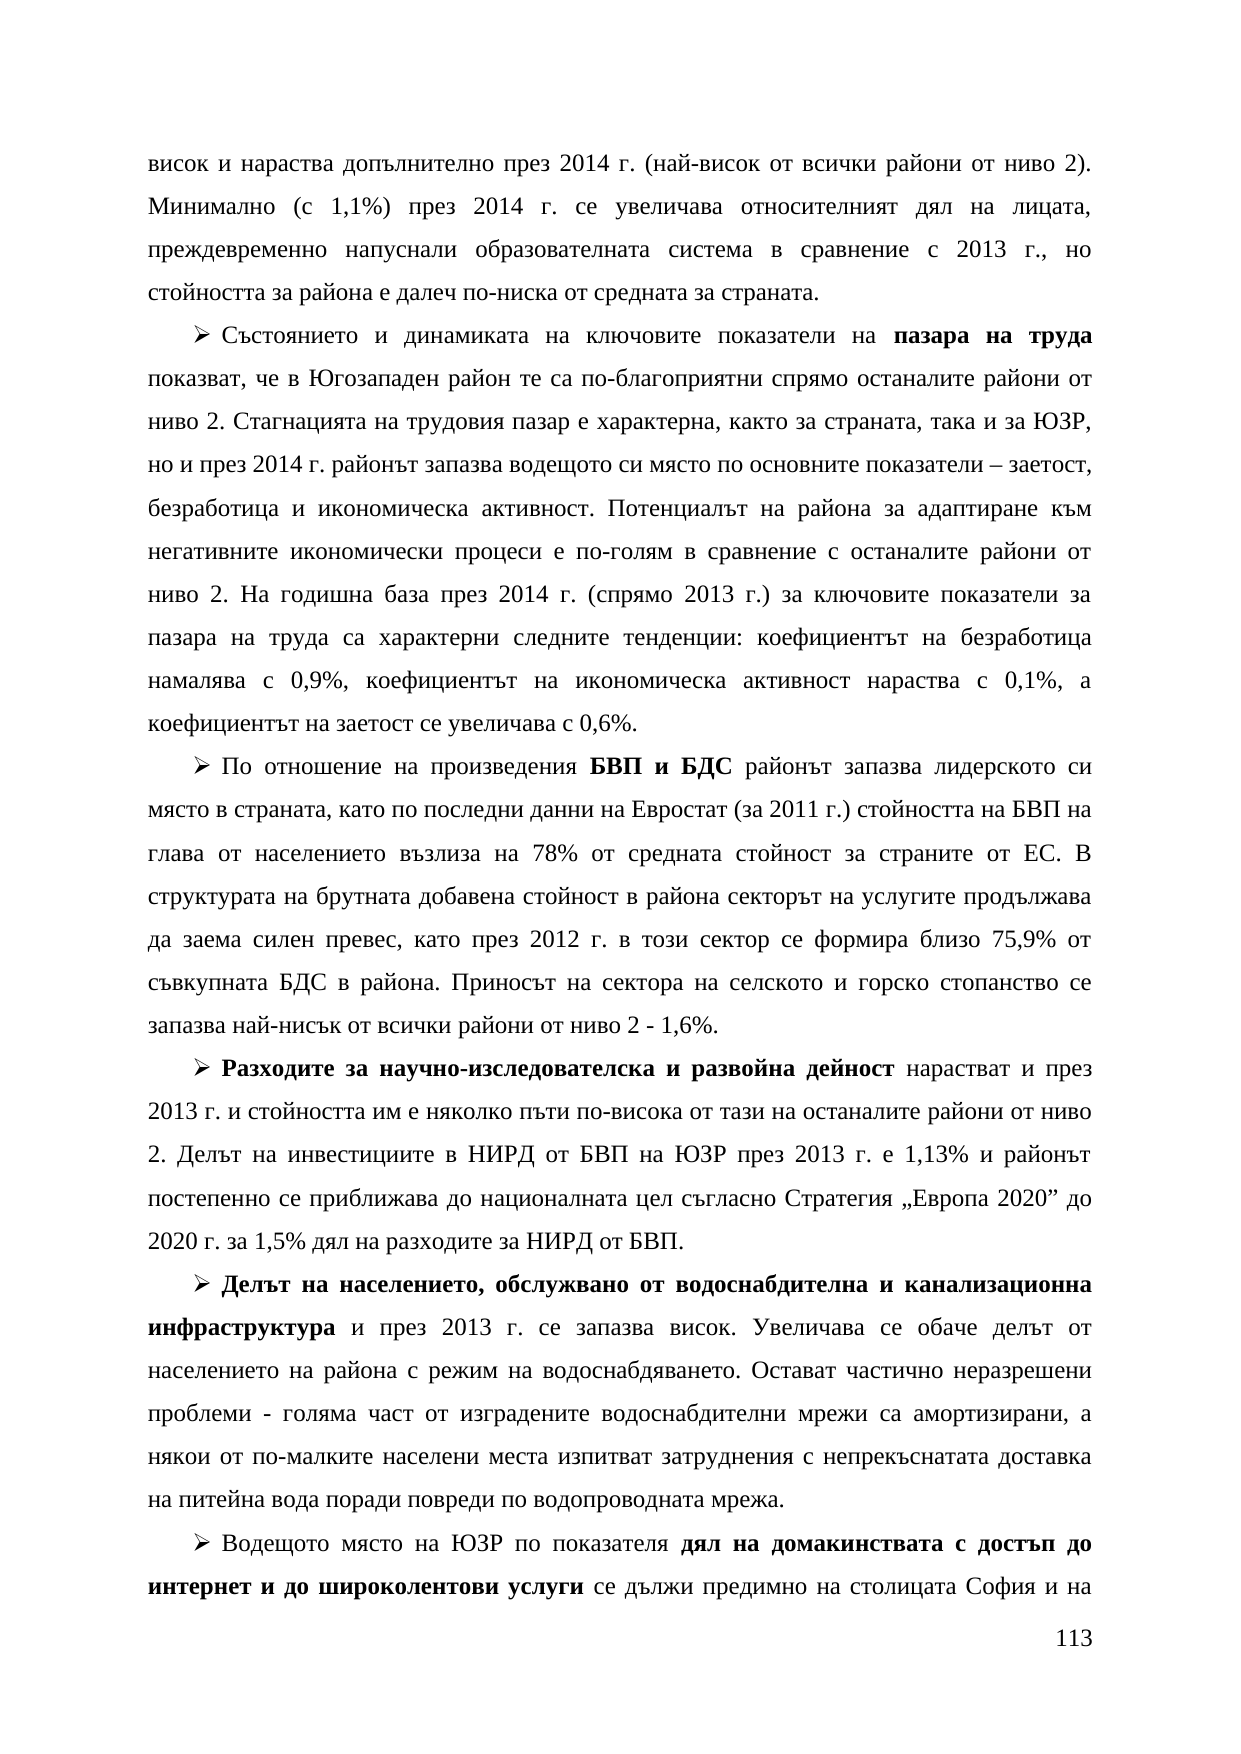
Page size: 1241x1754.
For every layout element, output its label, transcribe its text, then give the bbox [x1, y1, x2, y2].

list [148, 1528, 1093, 1599]
list Делът на населението, обслужвано от водоснабдителна и канализационна инфраструктура и през 2013 г. се запазва висок. Увеличава се обаче делът от населението на района с режим на водоснабдяването. Остават частично неразрешени проблеми - голяма част от изградените водоснабдителни мрежи са амортизирани, а някои от по-малките населени места изпитват затруднения с непрекъснатата доставка на питейна вода поради повреди по водопроводната мрежа. [148, 1269, 1093, 1513]
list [148, 148, 1093, 306]
list Състоянието и динамиката на ключовите показатели на пазара на труда показват, че в Югозападен район те са по-благоприятни спрямо останалите райони от ниво 2. Стагнацията на трудовия пазар е характерна, както за страната, така и за ЮЗР, но и през 2014 г. районът запазва водещото си място по основните показатели – заетост, безработица и икономическа активност. Потенциалът на района за адаптиране към негативните икономически процеси е по-голям в сравнение с останалите райони от ниво 2. На годишна база през 2014 г. (спрямо 2013 г.) за ключовите показатели за пазара на труда са характерни следните тенденции: коефициентът на безработица намалява с 0,9%, коефициентът на икономическа активност нараства с 0,1%, а коефициентът на заетост се увеличава с 0,6%. [148, 320, 1093, 737]
list По отношение на произведения БВП и БДС районът запазва лидерското си място в страната, като по последни данни на Евростат (за 2011 г.) стойността на БВП на глава от населението възлиза на 78% от средната стойност за страните от ЕС. В структурата на брутната добавена стойност в района секторът на услугите продължава да заема силен превес, като през 2012 г. в този сектор се формира близо 75,9% от съвкупната БДС в района. Приносът на сектора на селското и горско стопанство се запазва най-нисък от всички райони от ниво 2 - 1,6%. [148, 751, 1093, 1039]
list Разходите за научно-изследователска и развойна дейност нарастват и през 2013 г. и стойността им е няколко пъти по-висока от тази на останалите райони от ниво 2. Делът на инвестициите в НИРД от БВП на ЮЗР през 2013 г. е 1,13% и районът постепенно се приближава до националната цел съгласно Стратегия „Европа 2020” до 2020 г. за 1,5% дял на разходите за НИРД от БВП. [148, 1053, 1093, 1254]
